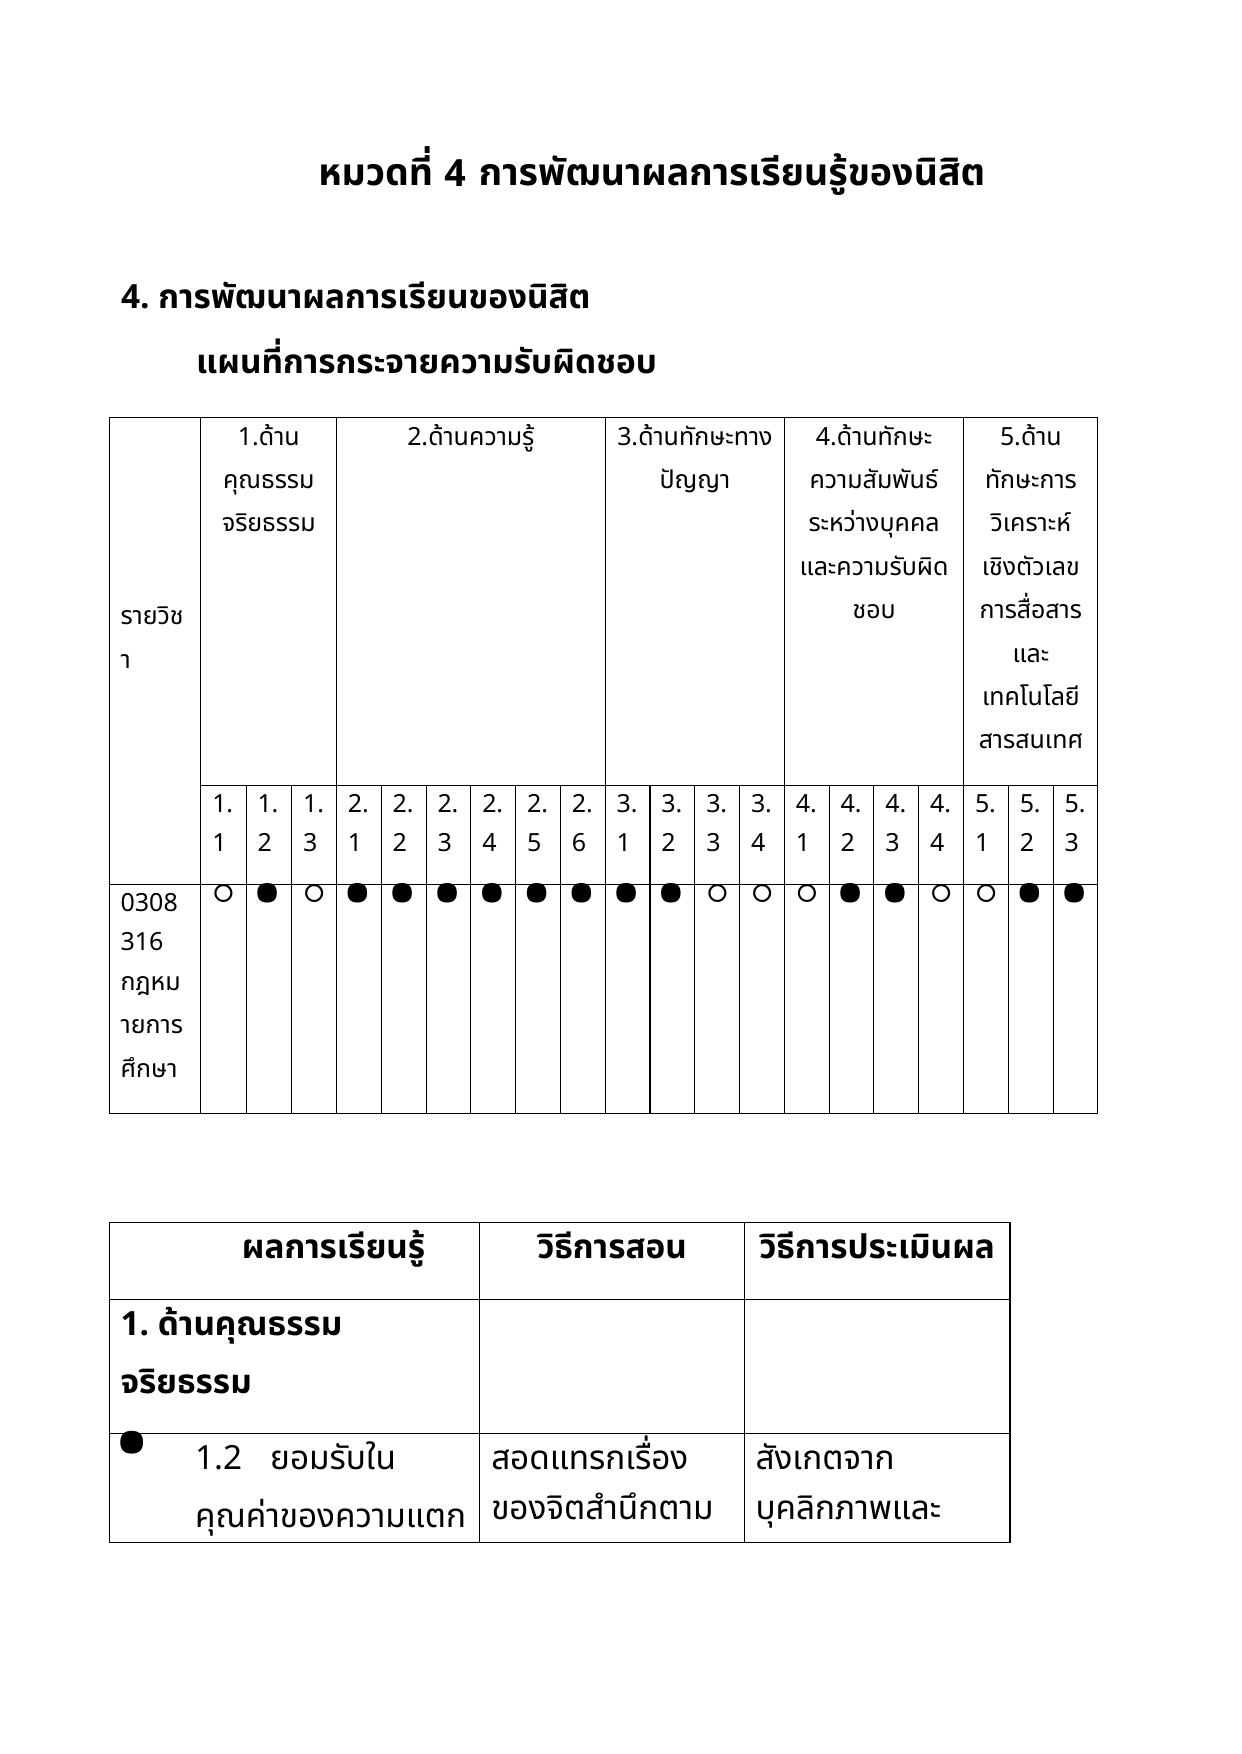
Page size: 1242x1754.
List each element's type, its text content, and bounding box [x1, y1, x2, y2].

table_header 1.ด้านคุณธรรมจริยธรรม [201, 418, 336, 785]
table_cell 2.6 [561, 786, 605, 884]
table_cell [427, 885, 470, 1113]
table_cell [964, 885, 1008, 1113]
table_cell 5.3 [1054, 786, 1097, 884]
table_cell [785, 885, 829, 1113]
table_header 2.ด้านความรู้ [337, 418, 605, 785]
table_cell [382, 885, 426, 1113]
table_cell 1.2 [247, 786, 291, 884]
table_cell 2.2 [382, 786, 426, 884]
table_cell 1.3 [292, 786, 336, 884]
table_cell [184, 1434, 479, 1542]
table_cell 2.1 [337, 786, 381, 884]
table_cell [337, 885, 381, 1113]
table_cell 4.1 [785, 786, 829, 884]
table_cell 2.3 [427, 786, 470, 884]
table_cell [1009, 885, 1053, 1113]
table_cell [745, 1434, 1009, 1542]
table_cell [480, 1300, 744, 1433]
table_cell [516, 885, 560, 1113]
table_header ผลการเรียนรู้ [110, 1223, 479, 1298]
table_header วิธีการสอน [480, 1223, 744, 1298]
table_header 4.ด้านทักษะความสัมพันธ์ระหว่างบุคคลและความรับผิดชอบ [785, 418, 963, 785]
table_header รายวิชา [110, 418, 200, 884]
table_cell [292, 885, 336, 1113]
table_header 3.ด้านทักษะทางปัญญา [606, 418, 784, 785]
text 4. การพัฒนาผลการเรียนของนิสิต [121, 272, 1100, 318]
table_cell 4.2 [830, 786, 873, 884]
table_cell 2.4 [471, 786, 515, 884]
table_header วิธีการประเมินผล [745, 1223, 1009, 1298]
table_cell [874, 885, 918, 1113]
table_cell 4.4 [919, 786, 963, 884]
table_cell [201, 885, 246, 1113]
table_cell [561, 885, 605, 1113]
table_header 5.ด้านทักษะการวิเคราะห์เชิงตัวเลขการสื่อสารและเทคโนโลยีสารสนเทศ [964, 418, 1097, 785]
table_cell [651, 885, 694, 1113]
table_cell [919, 885, 963, 1113]
table_cell [606, 885, 649, 1113]
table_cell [480, 1434, 744, 1542]
table_cell [247, 885, 291, 1113]
table_cell [830, 885, 873, 1113]
table_cell [110, 1434, 184, 1542]
table_cell 3.1 [606, 786, 649, 884]
table_cell 0308316 กฎหมายการศึกษา [110, 885, 200, 1113]
table_cell [471, 885, 515, 1113]
table_cell [695, 885, 739, 1113]
table_cell [740, 885, 784, 1113]
text แผนที่การกระจายความรับผิดชอบ [121, 338, 1100, 389]
table_cell 5.1 [964, 786, 1008, 884]
table_cell 3.2 [651, 786, 694, 884]
table_cell 4.3 [874, 786, 918, 884]
table_cell 1.1 [201, 786, 246, 884]
table_cell 3.3 [695, 786, 739, 884]
table_cell 2.5 [516, 786, 560, 884]
table_cell 5.2 [1009, 786, 1053, 884]
table_cell [745, 1300, 1009, 1433]
table_cell 1. ด้านคุณธรรม จริยธรรม [110, 1300, 479, 1433]
table_cell [1054, 885, 1097, 1113]
text หมวดที่ 4 การพัฒนาผลการเรียนรู้ของนิสิต [123, 146, 1105, 206]
table_cell 3.4 [740, 786, 784, 884]
